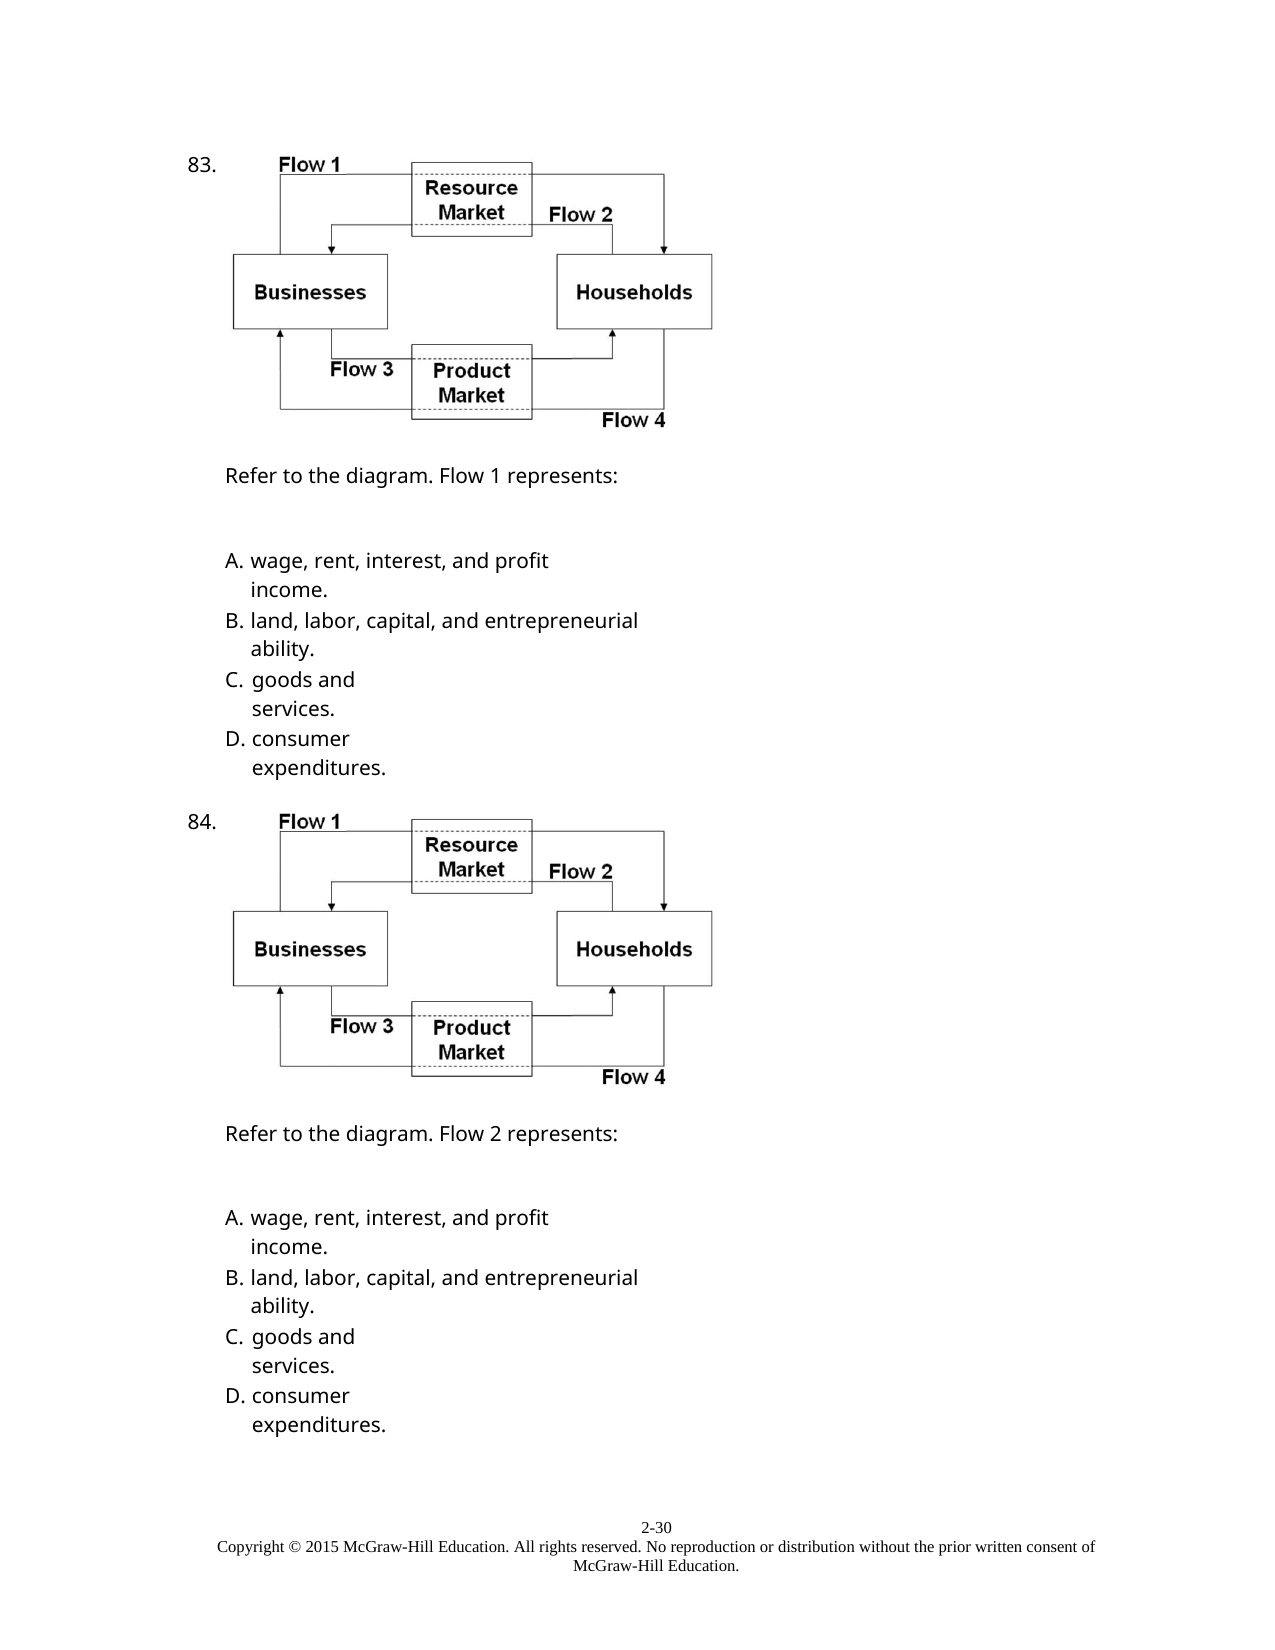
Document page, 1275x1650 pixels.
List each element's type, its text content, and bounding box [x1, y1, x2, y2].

table_header Refer to the diagram. Flow 2 represents: [225, 807, 1125, 1439]
picture [230, 806, 717, 1089]
table_header 84. [188, 807, 225, 1439]
table_header 83. [188, 150, 225, 782]
picture [230, 149, 717, 432]
table_header Refer to the diagram. Flow 1 represents: [225, 150, 1125, 782]
